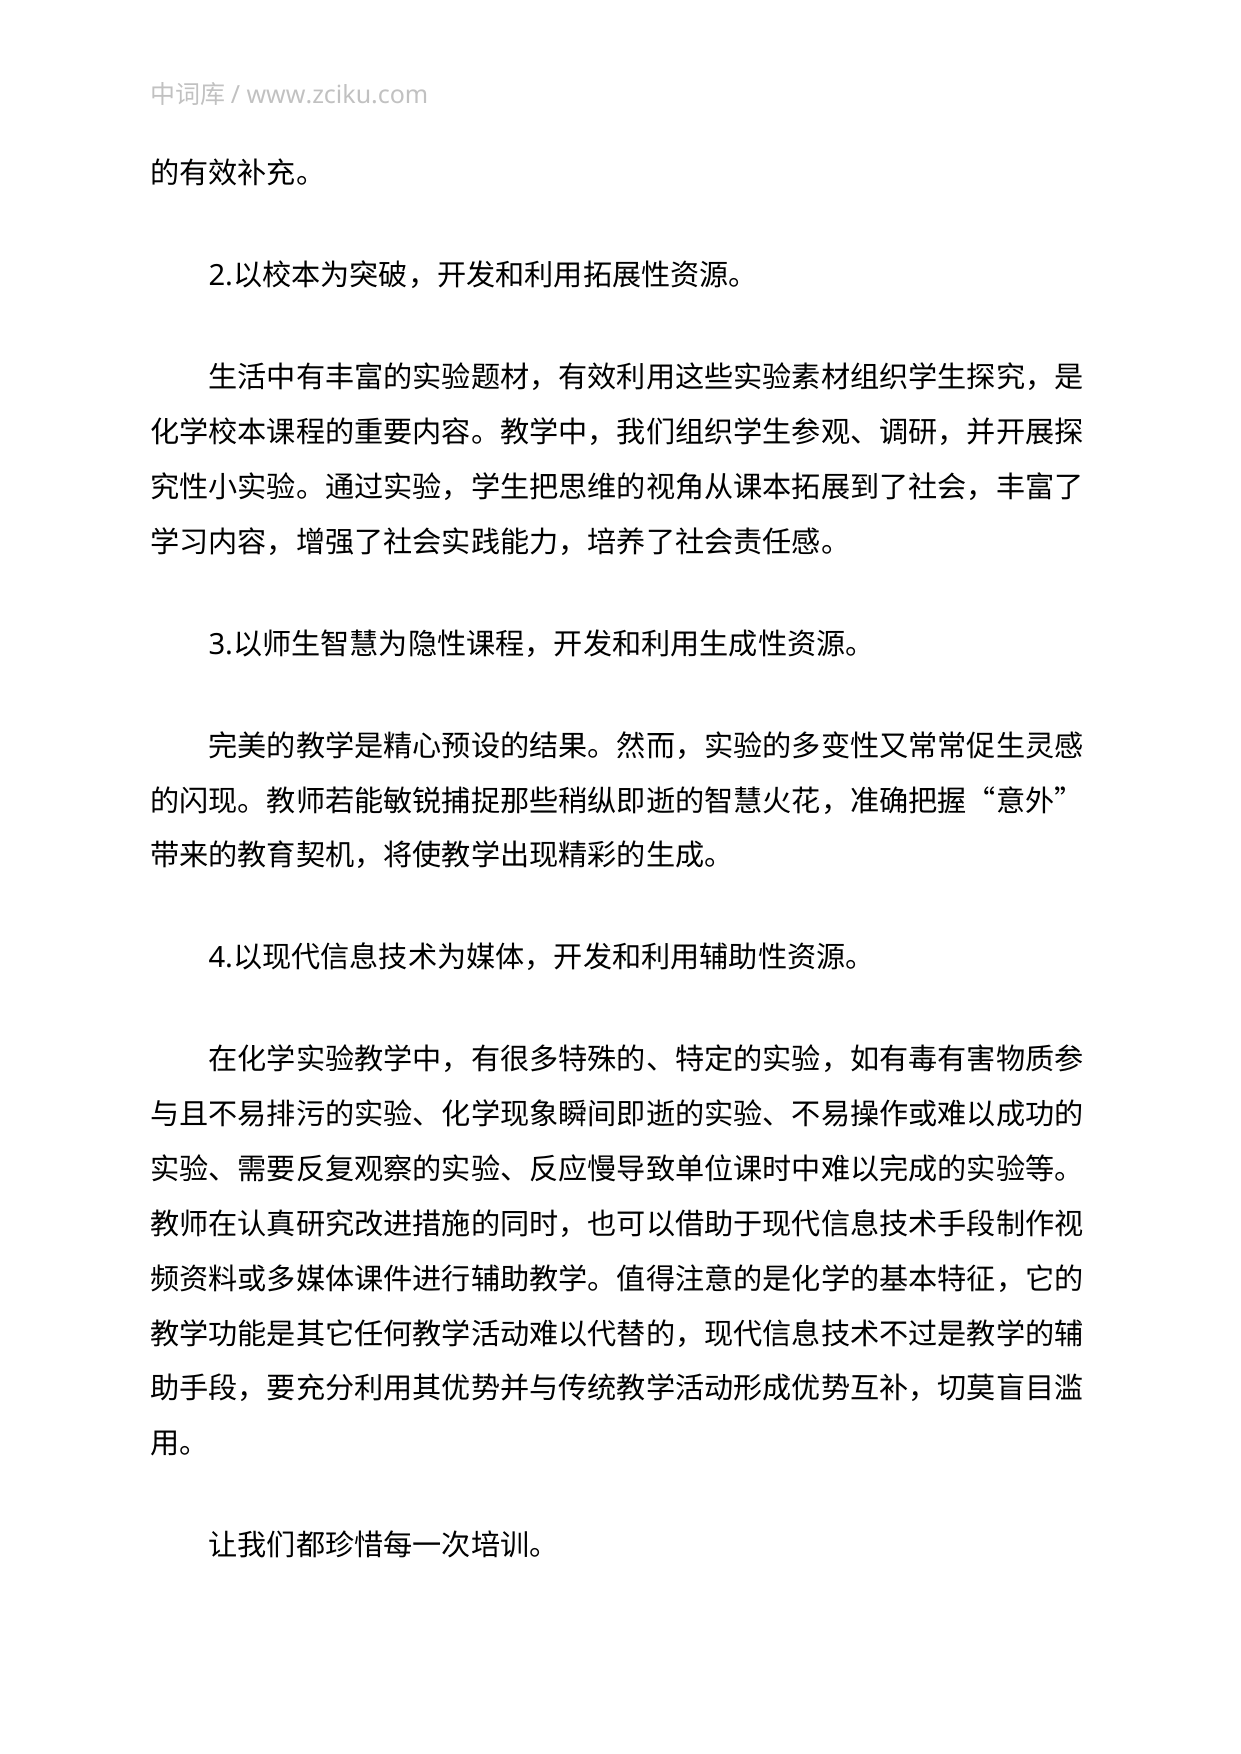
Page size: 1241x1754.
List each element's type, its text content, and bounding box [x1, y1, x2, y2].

text 完美的教学是精心预设的结果。然而，实验的多变性又常常促生灵感的闪现。教师若能敏锐捕捉那些稍纵即逝的智慧火花，准确把握“意外”带来的教育契机，将使教学出现精彩的生成。 [150, 722, 1090, 874]
text 3.以师生智慧为隐性课程，开发和利用生成性资源。 [150, 620, 1090, 663]
text 在化学实验教学中，有很多特殊的、特定的实验，如有毒有害物质参与且不易排污的实验、化学现象瞬间即逝的实验、不易操作或难以成功的实验、需要反复观察的实验、反应慢导致单位课时中难以完成的实验等。教师在认真研究改进措施的同时，也可以借助于现代信息技术手段制作视频资料或多媒体课件进行辅助教学。值得注意的是化学的基本特征，它的教学功能是其它任何教学活动难以代替的，现代信息技术不过是教学的辅助手段，要充分利用其优势并与传统教学活动形成优势互补，切莫盲目滥用。 [150, 1036, 1090, 1462]
text 2.以校本为突破，开发和利用拓展性资源。 [150, 252, 1090, 294]
text 让我们都珍惜每一次培训。 [150, 1522, 1090, 1564]
text 4.以现代信息技术为媒体，开发和利用辅助性资源。 [150, 934, 1090, 976]
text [150, 150, 1090, 192]
text 生活中有丰富的实验题材，有效利用这些实验素材组织学生探究，是化学校本课程的重要内容。教学中，我们组织学生参观、调研，并开展探究性小实验。通过实验，学生把思维的视角从课本拓展到了社会，丰富了学习内容，增强了社会实践能力，培养了社会责任感。 [150, 354, 1090, 561]
